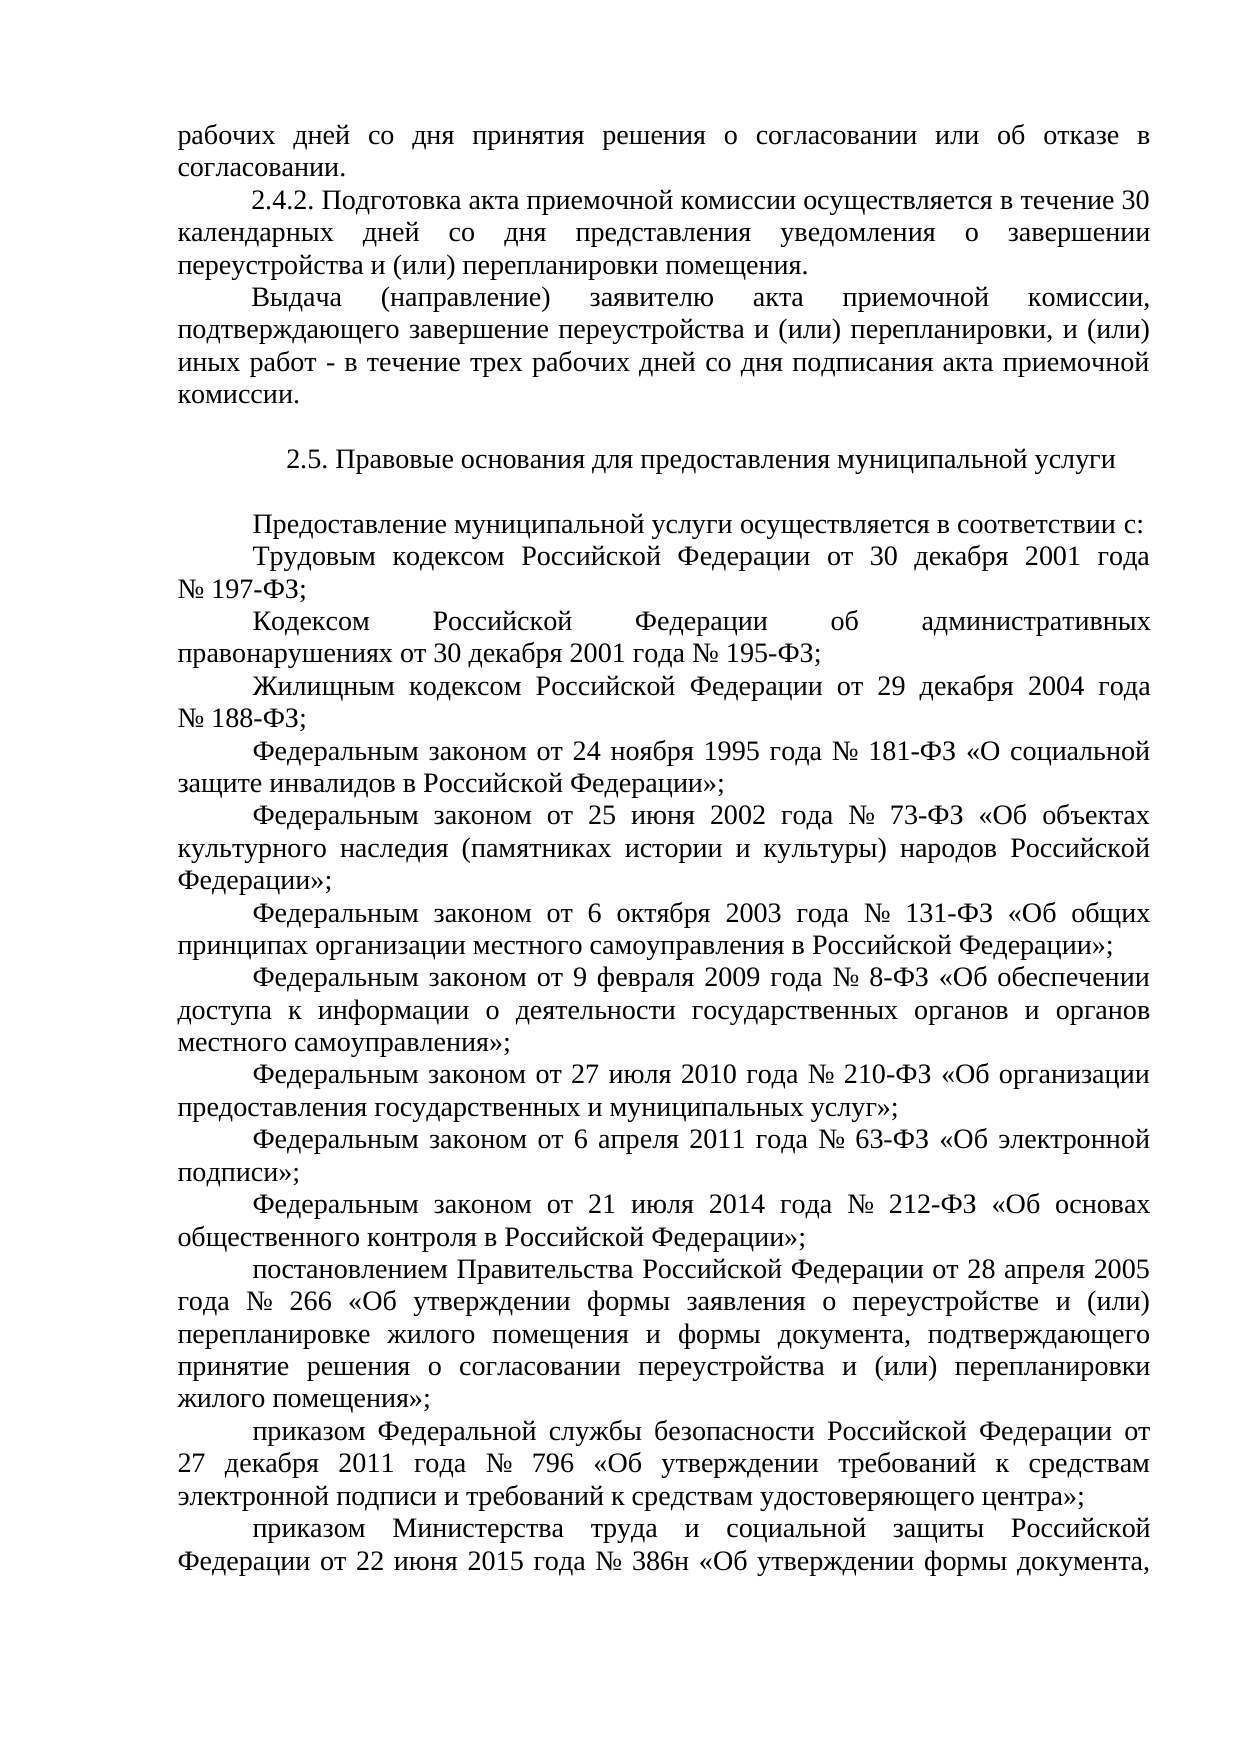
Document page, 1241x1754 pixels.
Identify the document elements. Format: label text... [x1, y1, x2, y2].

text Федеральным законом от 21 июля 2014 года № 212-ФЗ «Об основах общественного контроля в Российской Федерации»; [177, 1187, 1152, 1252]
text Федеральным законом от 6 октября 2003 года № 131-ФЗ «Об общих принципах организации местного самоуправления в Российской Федерации»; [177, 896, 1152, 960]
text Федеральным законом от 24 ноября 1995 года № 181-ФЗ «О социальной защите инвалидов в Российской Федерации»; [177, 734, 1152, 798]
text постановлением Правительства Российской Федерации от 28 апреля 2005 года № 266 «Об утверждении формы заявления о переустройстве и (или) перепланировке жилого помещения и формы документа, подтверждающего принятие решения о согласовании переустройства и (или) перепланировки жилого помещения»; [177, 1252, 1152, 1414]
text 2.5. Правовые основания для предоставления муниципальной услуги [177, 442, 1152, 474]
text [177, 1511, 1152, 1576]
text Федеральным законом от 6 апреля 2011 года № 63-ФЗ «Об электронной подписи»; [177, 1122, 1152, 1187]
text Жилищным кодексом Российской Федерации от 29 декабря 2004 года № 188-ФЗ; [177, 669, 1152, 734]
text Федеральным законом от 9 февраля 2009 года № 8-ФЗ «Об обеспечении доступа к информации о деятельности государственных органов и органов местного самоуправления»; [177, 960, 1152, 1058]
text Трудовым кодексом Российской Федерации от 30 декабря 2001 года № 197-ФЗ; [177, 539, 1152, 604]
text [177, 118, 1152, 183]
text приказом Федеральной службы безопасности Российской Федерации от 27 декабря 2011 года № 796 «Об утверждении требований к средствам электронной подписи и требований к средствам удостоверяющего центра»; [177, 1414, 1152, 1511]
text Федеральным законом от 25 июня 2002 года № 73-ФЗ «Об объектах культурного наследия (памятниках истории и культуры) народов Российской Федерации»; [177, 798, 1152, 896]
text Кодексом Российской Федерации об административных правонарушениях от 30 декабря 2001 года № 195-ФЗ; [177, 604, 1152, 669]
text Федеральным законом от 27 июля 2010 года № 210-ФЗ «Об организации предоставления государственных и муниципальных услуг»; [177, 1058, 1152, 1122]
text Выдача (направление) заявителю акта приемочной комиссии, подтверждающего завершение переустройства и (или) перепланировки, и (или) иных работ - в течение трех рабочих дней со дня подписания акта приемочной комиссии. [177, 280, 1152, 410]
text Предоставление муниципальной услуги осуществляется в соответствии c: [177, 507, 1152, 539]
text 2.4.2. Подготовка акта приемочной комиссии осуществляется в течение 30 календарных дней со дня представления уведомления о завершении переустройства и (или) перепланировки помещения. [177, 183, 1152, 280]
